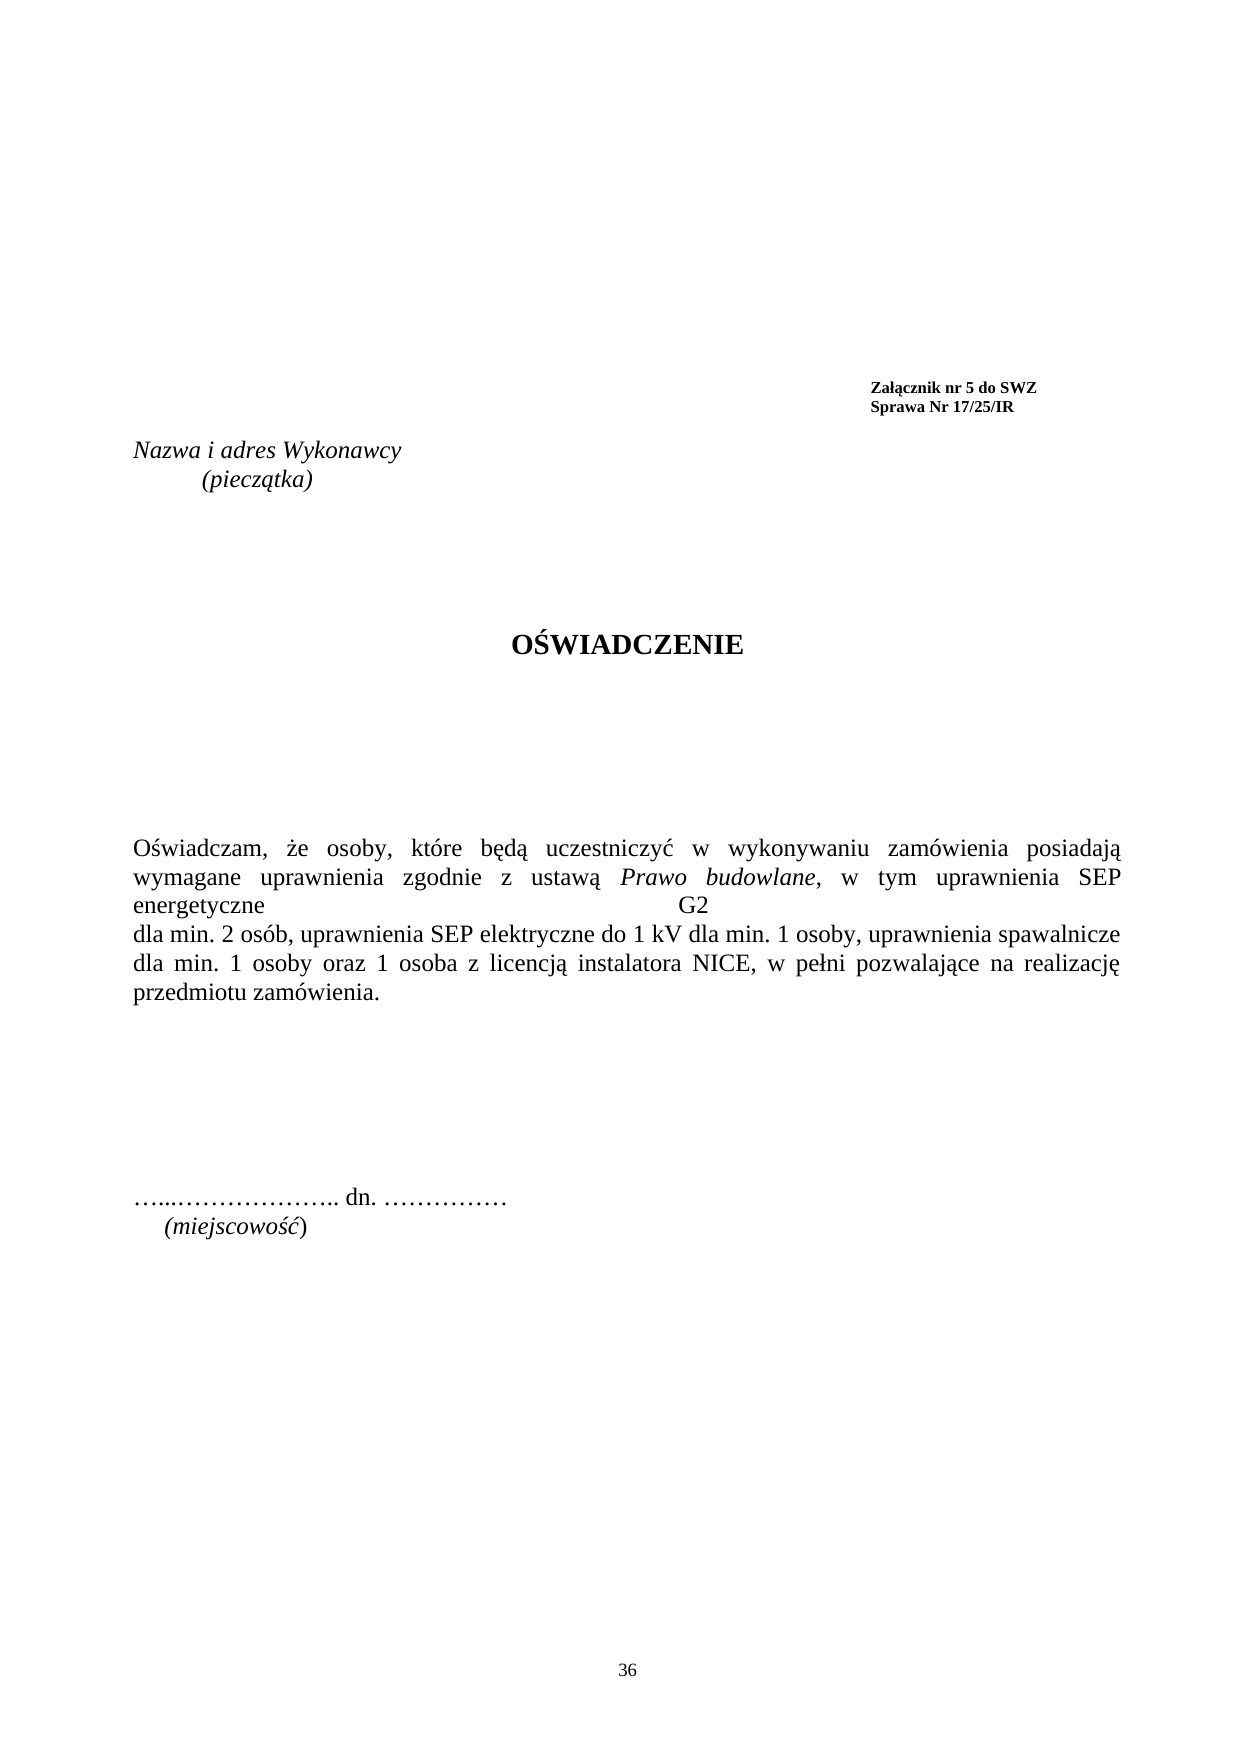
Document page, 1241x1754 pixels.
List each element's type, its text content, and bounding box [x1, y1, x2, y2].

text Sprawa Nr 17/25/IR [870, 397, 1122, 416]
text Nazwa i adres Wykonawcy [133, 435, 1122, 464]
text …...……………….. dn. …………… [133, 1182, 1122, 1211]
text OŚWIADCZENIE [133, 627, 1122, 660]
text (miejscowość) [133, 1211, 1122, 1240]
text Oświadczam, że osoby, które będą uczestniczyć w wykonywaniu zamówienia posiadają wymagane uprawnienia zgodnie z ustawą Prawo budowlane, w tym uprawnienia SEP energetyczne G2 dla min. 2 osób, uprawnienia SEP elektryczne do 1 kV dla min. 1 osoby, uprawnienia spawalnicze dla min. 1 osoby oraz 1 osoba z licencją instalatora NICE, w pełni pozwalające na realizację przedmiotu zamówienia. [133, 833, 1122, 1005]
text Załącznik nr 5 do SWZ [870, 378, 1122, 397]
text (pieczątka) [202, 464, 1122, 493]
